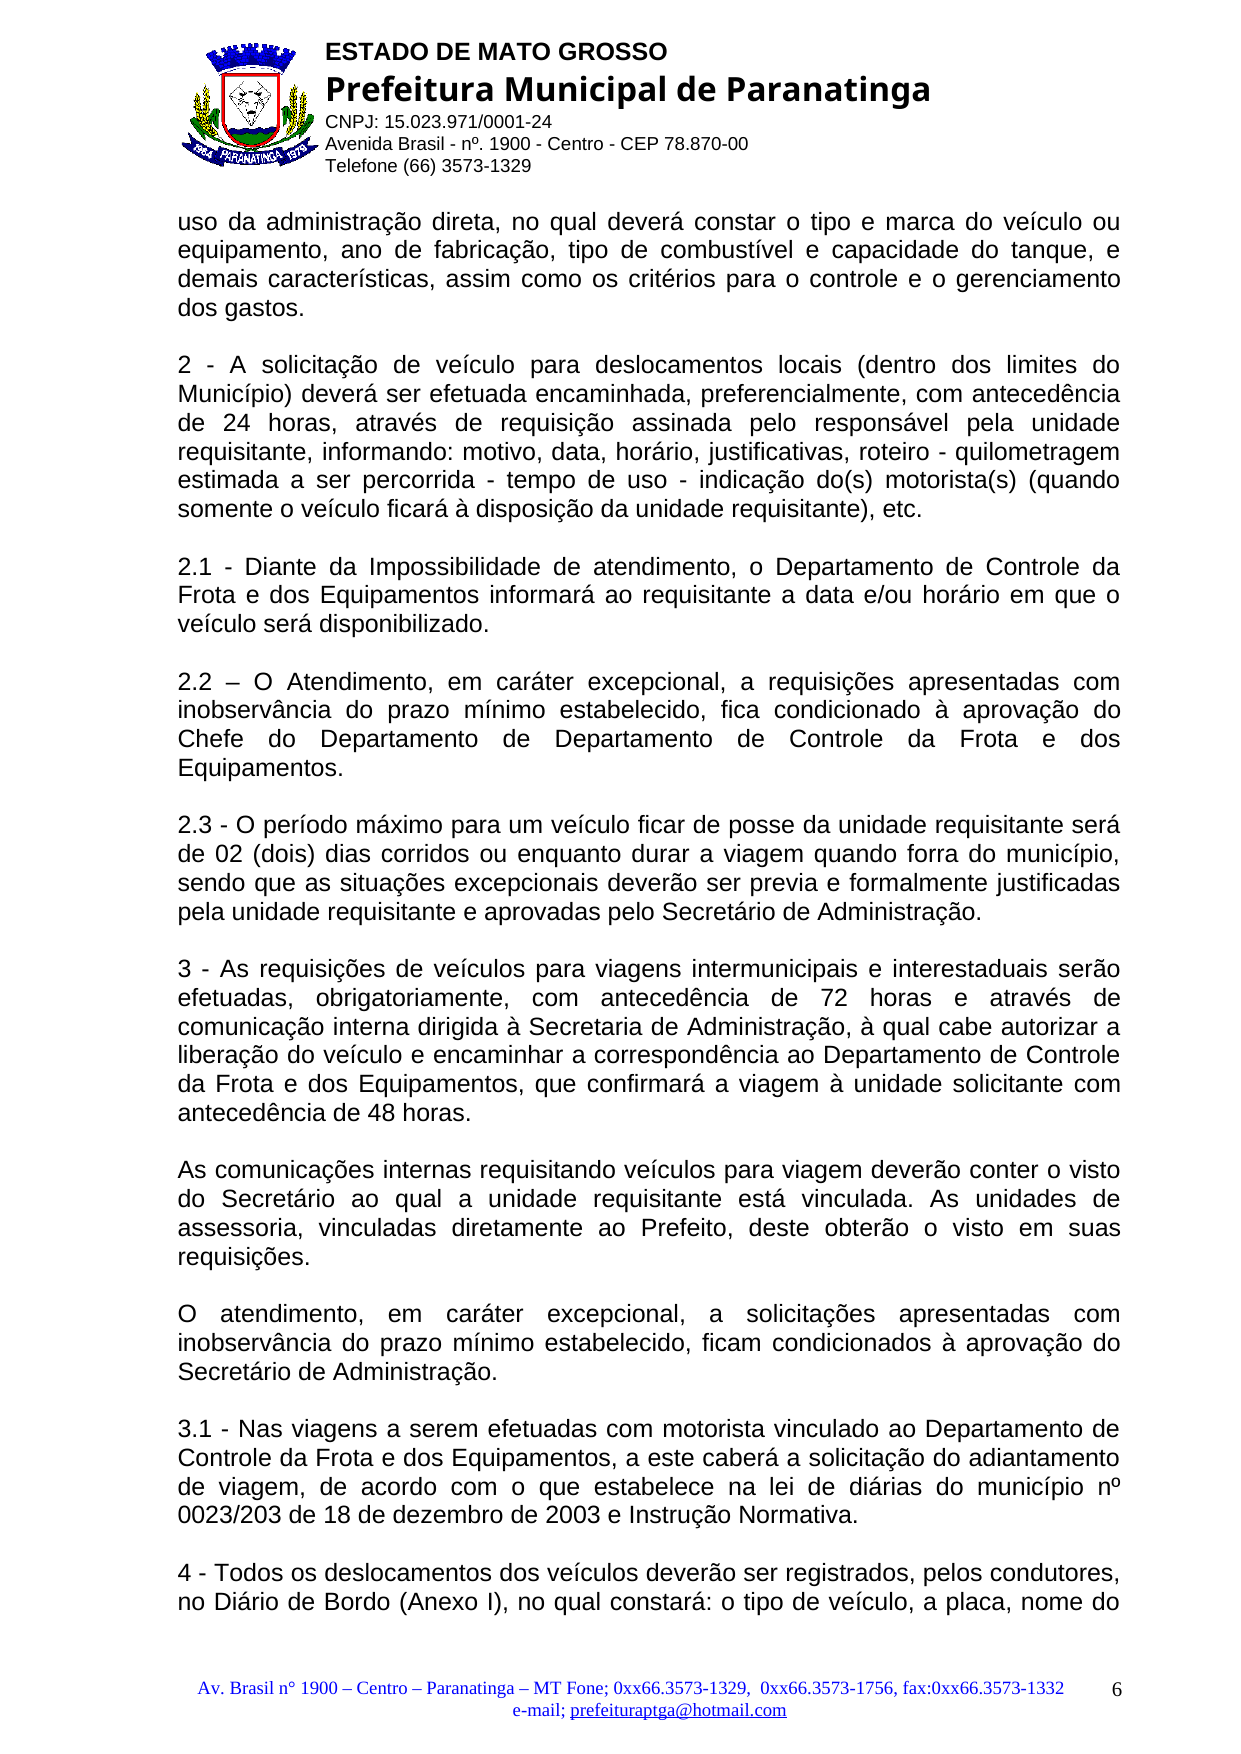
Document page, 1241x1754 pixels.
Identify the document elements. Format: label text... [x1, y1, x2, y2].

text 3 - As requisições de veículos para viagens intermunicipais e interestaduais serão efetuadas, obrigatoriamente, com antecedência de 72 horas e através de comunicação interna dirigida à Secretaria de Administração, à qual cabe autorizar a liberação do veículo e encaminhar a correspondência ao Departamento de Controle da Frota e dos Equipamentos, que confirmará a viagem à unidade solicitante com antecedência de 48 horas. [177, 954, 1122, 1127]
text 2.2 – O Atendimento, em caráter excepcional, a requisições apresentadas com inobservância do prazo mínimo estabelecido, fica condicionado à aprovação do Chefe do Departamento de Departamento de Controle da Frota e dos Equipamentos. [177, 667, 1122, 782]
text 2 - A solicitação de veículo para deslocamentos locais (dentro dos limites do Município) deverá ser efetuada encaminhada, preferencialmente, com antecedência de 24 horas, através de requisição assinada pelo responsável pela unidade requisitante, informando: motivo, data, horário, justificativas, roteiro - quilometragem estimada a ser percorrida - tempo de uso - indicação do(s) motorista(s) (quando somente o veículo ficará à disposição da unidade requisitante), etc. [177, 351, 1122, 523]
text 3.1 - Nas viagens a serem efetuadas com motorista vinculado ao Departamento de Controle da Frota e dos Equipamentos, a este caberá a solicitação do adiantamento de viagem, de acordo com o que estabelece na lei de diárias do município nº 0023/203 de 18 de dezembro de 2003 e Instrução Normativa. [177, 1414, 1122, 1529]
picture [181, 29, 320, 185]
text 2.3 - O período máximo para um veículo ficar de posse da unidade requisitante será de 02 (dois) dias corridos ou enquanto durar a viagem quando forra do município, sendo que as situações excepcionais deverão ser previa e formalmente justificadas pela unidade requisitante e aprovadas pelo Secretário de Administração. [177, 811, 1122, 926]
text As comunicações internas requisitando veículos para viagem deverão conter o visto do Secretário ao qual a unidade requisitante está vinculada. As unidades de assessoria, vinculadas diretamente ao Prefeito, deste obterão o visto em suas requisições. [177, 1156, 1122, 1271]
text 2.1 - Diante da Impossibilidade de atendimento, o Departamento de Controle da Frota e dos Equipamentos informará ao requisitante a data e/ou horário em que o veículo será disponibilizado. [177, 552, 1122, 638]
text O atendimento, em caráter excepcional, a solicitações apresentadas com inobservância do prazo mínimo estabelecido, ficam condicionados à aprovação do Secretário de Administração. [177, 1299, 1122, 1386]
